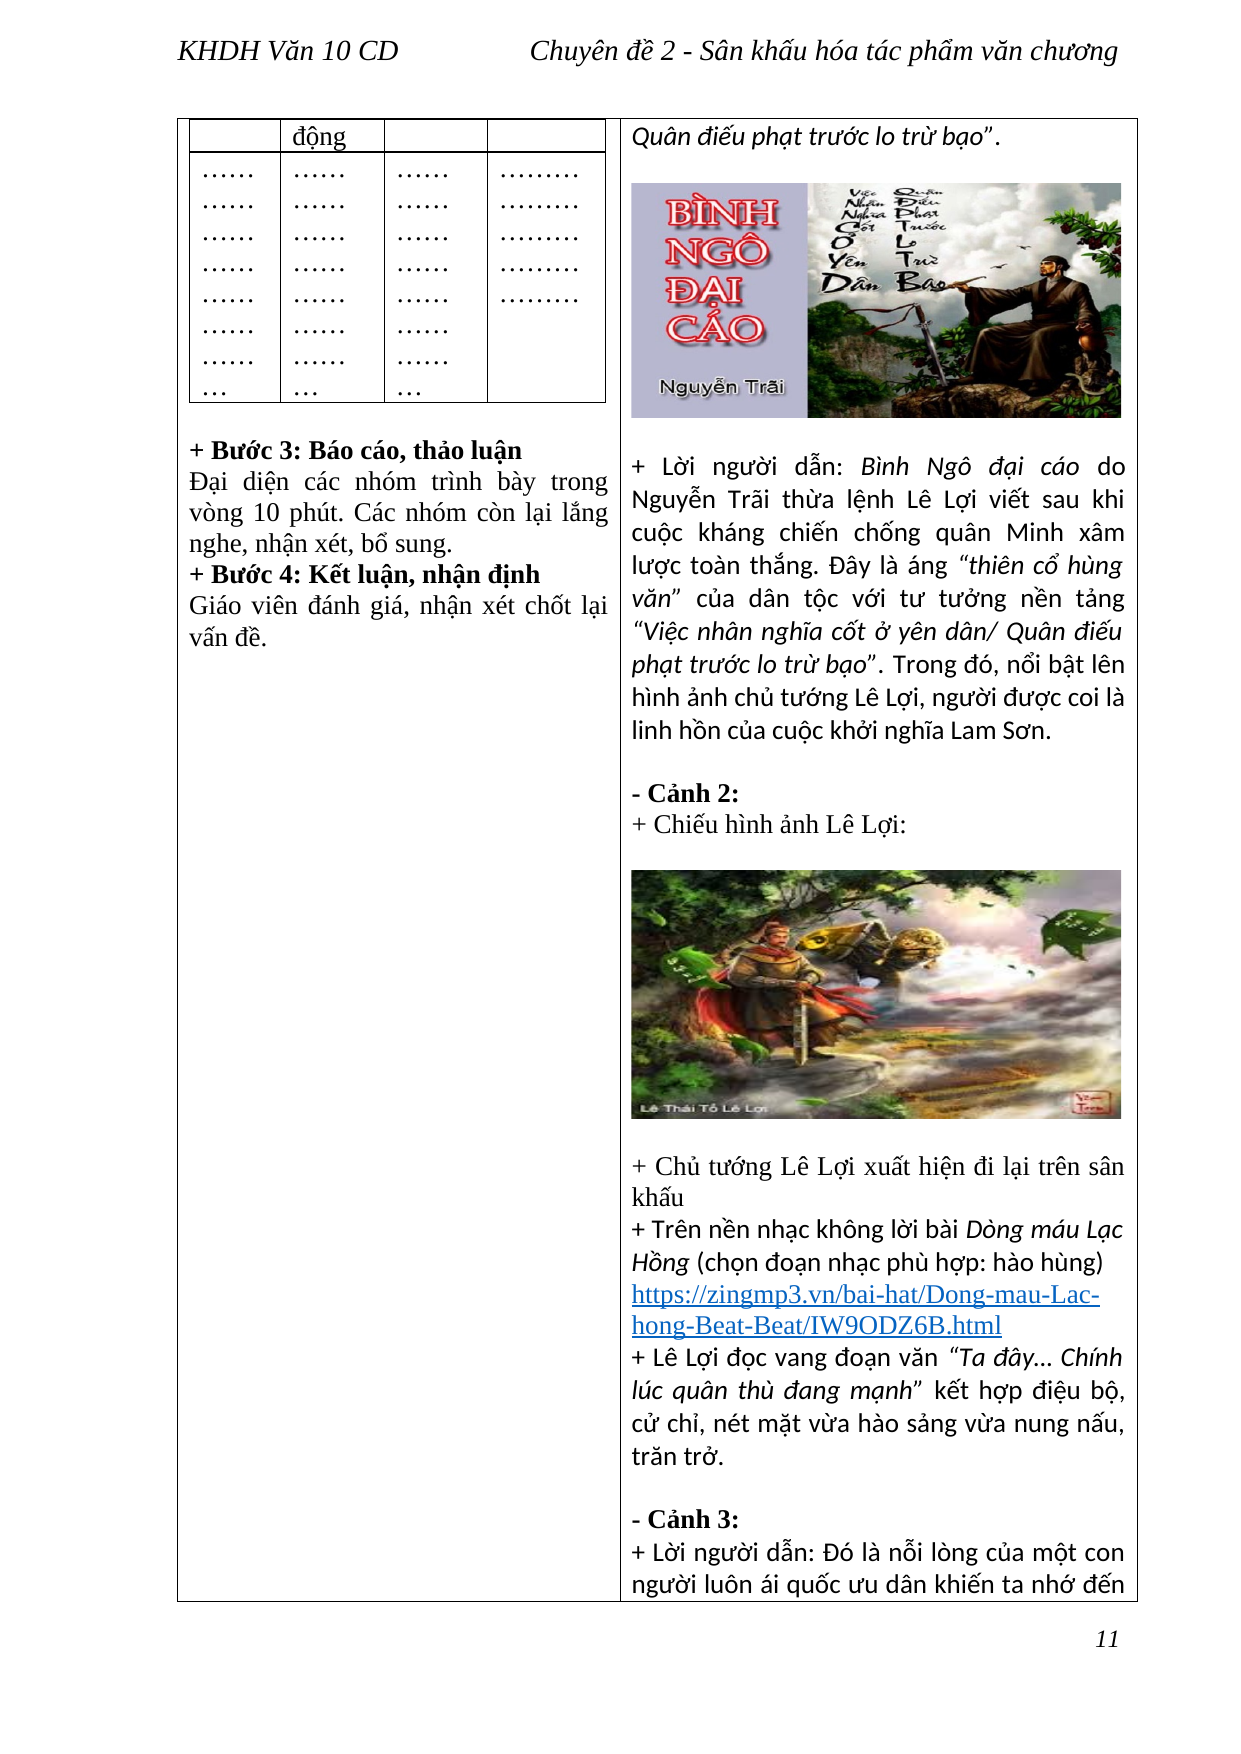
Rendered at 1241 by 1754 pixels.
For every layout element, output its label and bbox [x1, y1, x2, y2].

picture [631, 183, 1122, 418]
picture [631, 870, 1122, 1119]
table_cell [621, 119, 1137, 1601]
table_cell [178, 119, 620, 1601]
